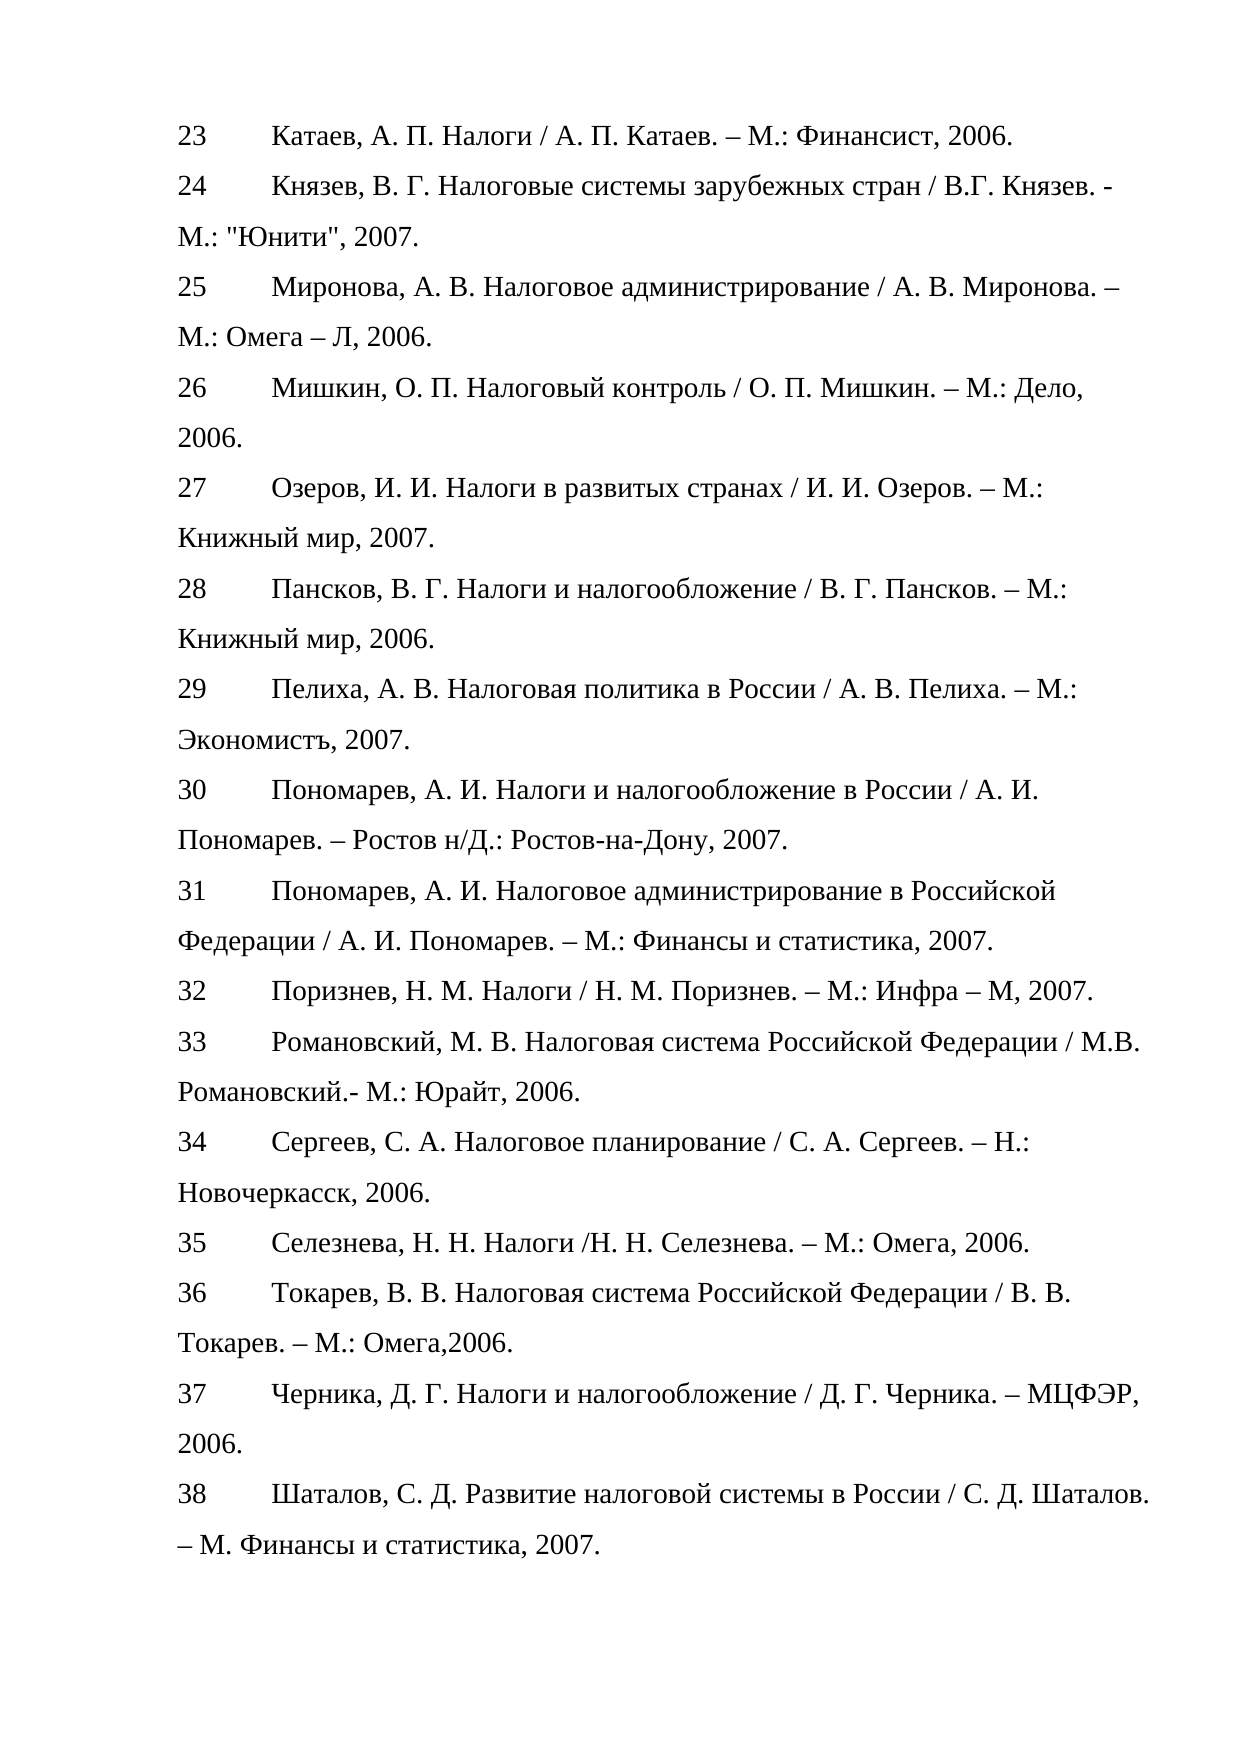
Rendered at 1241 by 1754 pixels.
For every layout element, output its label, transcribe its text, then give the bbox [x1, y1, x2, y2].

list Романовский, М. В. Налоговая система Российской Федерации / М.В. Романовский.- М.: Юрайт, 2006. [177, 1024, 1152, 1108]
list Миронова, А. В. Налоговое администрирование / А. В. Миронова. – М.: Омега – Л, 2006. [177, 269, 1152, 353]
list Князев, В. Г. Налоговые системы зарубежных стран / В.Г. Князев. - М.: "Юнити", 2007. [177, 168, 1152, 252]
list Пансков, В. Г. Налоги и налогообложение / В. Г. Пансков. – М.: Книжный мир, 2006. [177, 571, 1152, 655]
list Сергеев, С. А. Налоговое планирование / С. А. Сергеев. – Н.: Новочеркасск, 2006. [177, 1124, 1152, 1208]
list Поризнев, Н. М. Налоги / Н. М. Поризнев. – М.: Инфра – М, 2007. [177, 973, 1152, 1007]
list Селезнева, Н. Н. Налоги /Н. Н. Селезнева. – М.: Омега, 2006. [177, 1225, 1152, 1258]
list Пономарев, А. И. Налоги и налогообложение в России / А. И. Пономарев. – Ростов н/Д.: Ростов-на-Дону, 2007. [177, 772, 1152, 856]
list Озеров, И. И. Налоги в развитых странах / И. И. Озеров. – М.: Книжный мир, 2007. [177, 470, 1152, 554]
list Токарев, В. В. Налоговая система Российской Федерации / В. В. Токарев. – М.: Омега,2006. [177, 1275, 1152, 1359]
list Черника, Д. Г. Налоги и налогообложение / Д. Г. Черника. – МЦФЭР, 2006. [177, 1376, 1152, 1460]
list Пелиха, А. В. Налоговая политика в России / А. В. Пелиха. – М.: Экономистъ, 2007. [177, 672, 1152, 755]
list Катаев, А. П. Налоги / А. П. Катаев. – М.: Финансист, 2006. [177, 118, 1152, 152]
list Пономарев, А. И. Налоговое администрирование в Российской Федерации / А. И. Пономарев. – М.: Финансы и статистика, 2007. [177, 873, 1152, 957]
list Мишкин, О. П. Налоговый контроль / О. П. Мишкин. – М.: Дело, 2006. [177, 370, 1152, 453]
list Шаталов, С. Д. Развитие налоговой системы в России / С. Д. Шаталов. – М. Финансы и статистика, 2007. [177, 1477, 1152, 1560]
